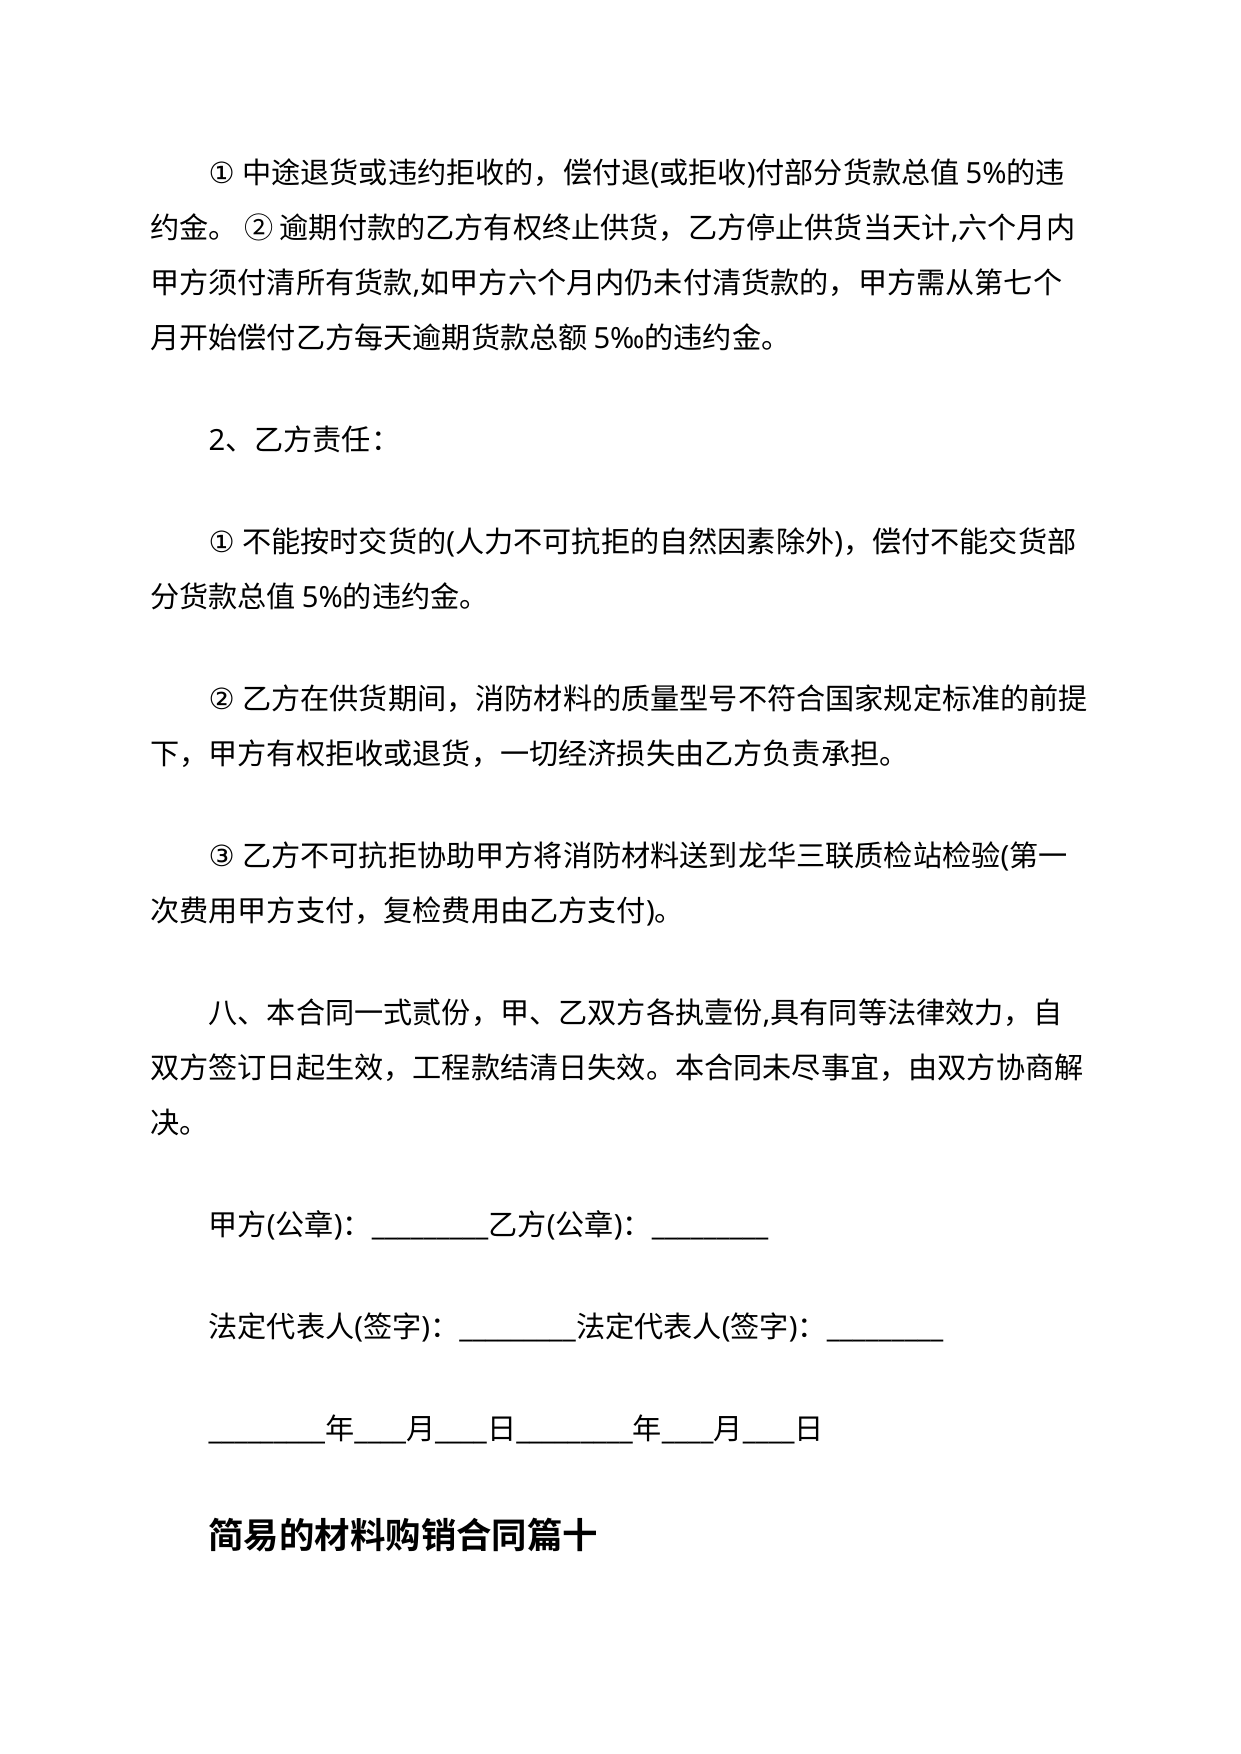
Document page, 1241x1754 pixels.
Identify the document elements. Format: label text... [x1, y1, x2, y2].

text ① 不能按时交货的(人力不可抗拒的自然因素除外)，偿付不能交货部分货款总值5%的违约金。 [150, 519, 1090, 616]
text 甲方(公章)：_________乙方(公章)：_________ [150, 1201, 1090, 1244]
text 法定代表人(签字)：_________法定代表人(签字)：_________ [150, 1303, 1090, 1346]
text ① 中途退货或违约拒收的，偿付退(或拒收)付部分货款总值5%的违约金。 ② 逾期付款的乙方有权终止供货，乙方停止供货当天计,六个月内甲方须付清所有货款,如甲方六个月内仍未付清货款的，甲方需从第七个月开始偿付乙方每天逾期货款总额5‰的违约金。 [150, 150, 1090, 357]
text ② 乙方在供货期间，消防材料的质量型号不符合国家规定标准的前提下，甲方有权拒收或退货，一切经济损失由乙方负责承担。 [150, 676, 1090, 773]
text ③ 乙方不可抗拒协助甲方将消防材料送到龙华三联质检站检验(第一次费用甲方支付，复检费用由乙方支付)。 [150, 833, 1090, 930]
text 2、乙方责任： [150, 417, 1090, 459]
text _________年____月____日_________年____月____日 [150, 1405, 1090, 1448]
text 简易的材料购销合同篇十 [150, 1507, 1090, 1558]
text 八、本合同一式贰份，甲、乙双方各执壹份,具有同等法律效力，自双方签订日起生效，工程款结清日失效。本合同未尽事宜，由双方协商解决。 [150, 990, 1090, 1142]
